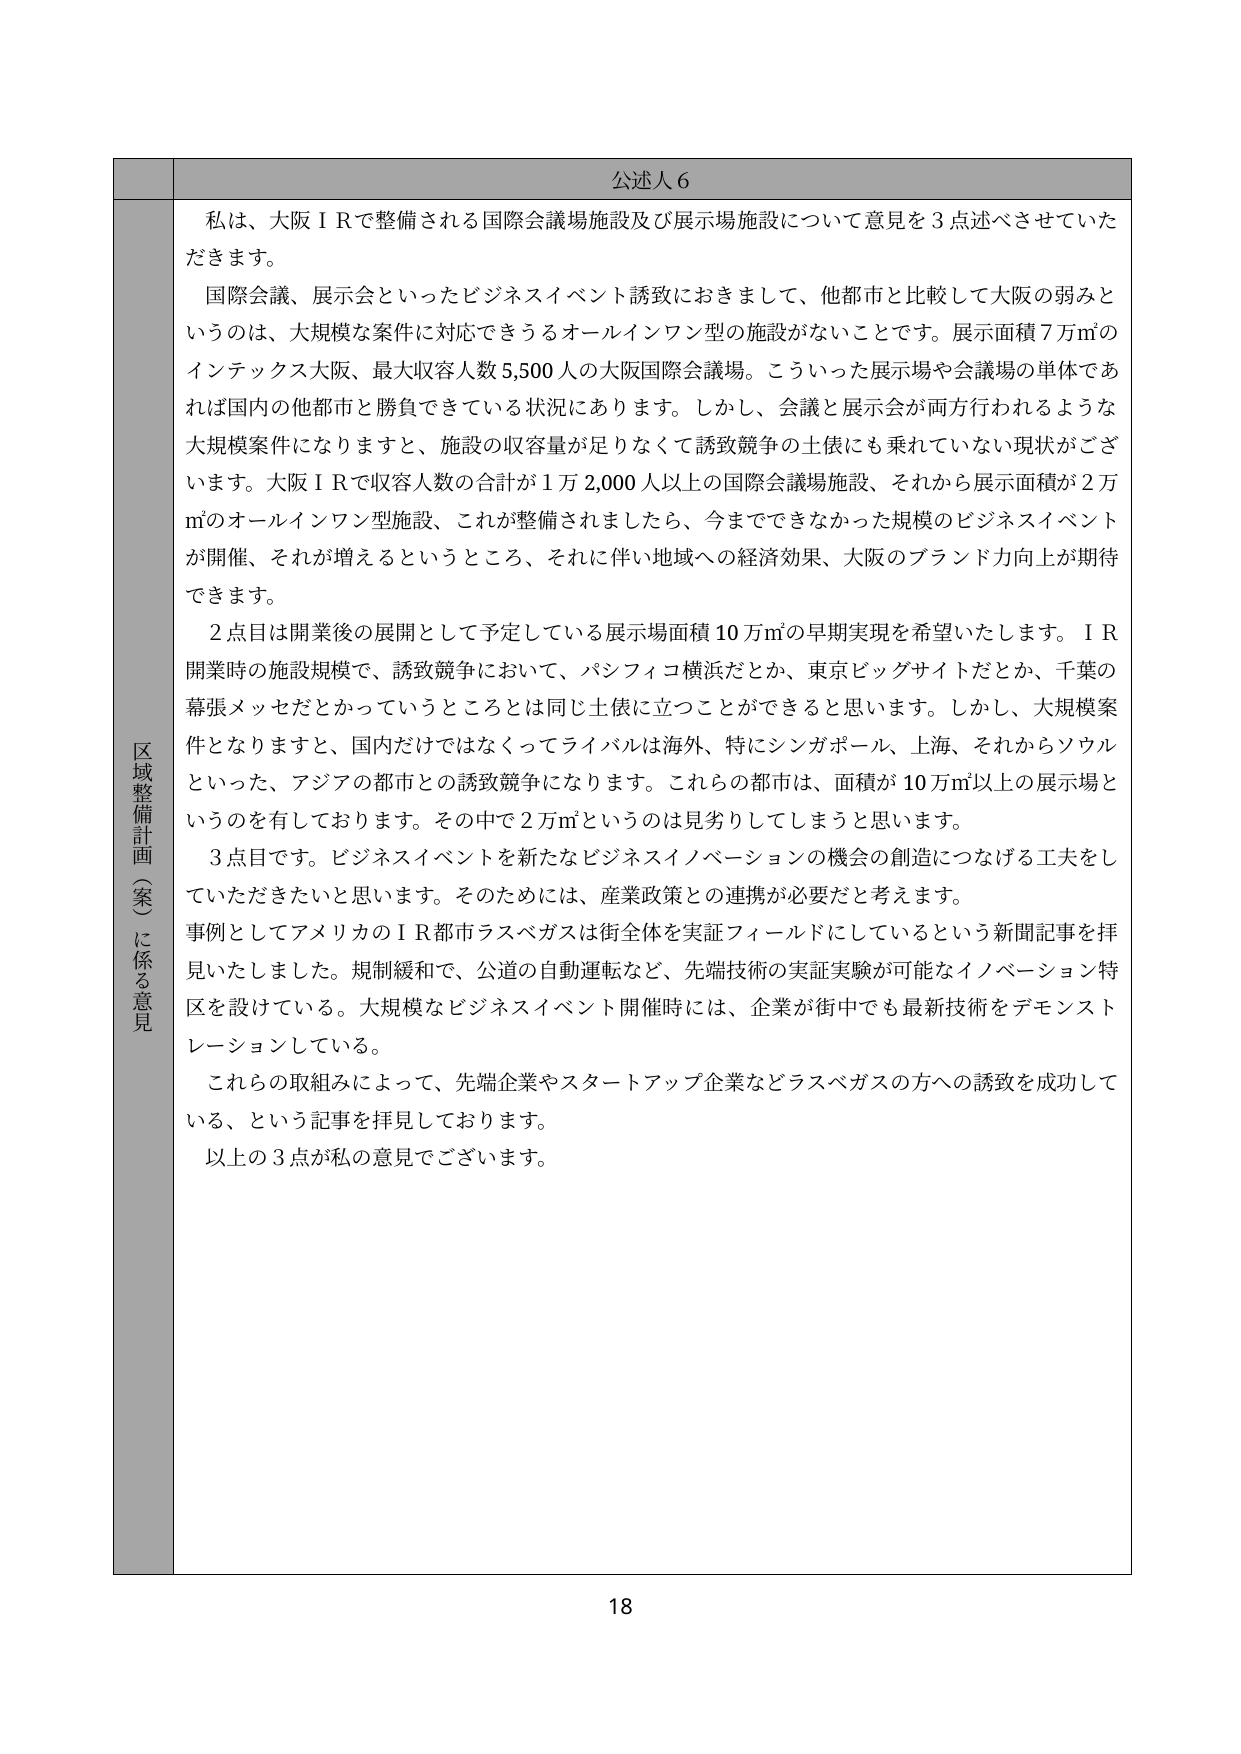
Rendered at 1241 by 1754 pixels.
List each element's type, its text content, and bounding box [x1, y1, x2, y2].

table_cell 公述人６ [174, 159, 1131, 199]
table_cell 私は、大阪ＩＲで整備される国際会議場施設及び展示場施設について意見を３点述べさせていただきます。 国際会議、展示会といったビジネスイベント誘致におきまして、他都市と比較して大阪の弱みというのは、大規模な案件に対応できうるオールインワン型の施設がないことです。展示面積７万㎡のインテックス大阪、最大収容人数5,500人の大阪国際会議場。こういった展示場や会議場の単体であれば国内の他都市と勝負できている状況にあります。しかし、会議と展示会が両方行われるような大規模案件になりますと、施設の収容量が足りなくて誘致競争の土俵にも乗れていない現状がございます。大阪ＩＲで収容人数の合計が１万2,000人以上の国際会議場施設、それから展示面積が２万㎡のオールインワン型施設、これが整備されましたら、今までできなかった規模のビジネスイベントが開催、それが増えるというところ、それに伴い地域への経済効果、大阪のブランド力向上が期待できます。 ２点目は開業後の展開として予定している展示場面積10万㎡の早期実現を希望いたします。ＩＲ開業時の施設規模で、誘致競争において、パシフィコ横浜だとか、東京ビッグサイトだとか、千葉の幕張メッセだとかっていうところとは同じ土俵に立つことができると思います。しかし、大規模案件となりますと、国内だけではなくってライバルは海外、特にシンガポール、上海、それからソウルといった、アジアの都市との誘致競争になります。これらの都市は、面積が10万㎡以上の展示場というのを有しております。その中で２万㎡というのは見劣りしてしまうと思います。 ３点目です。ビジネスイベントを新たなビジネスイノベーションの機会の創造につなげる工夫をしていただきたいと思います。そのためには、産業政策との連携が必要だと考えます。 事例としてアメリカのＩＲ都市ラスベガスは街全体を実証フィールドにしているという新聞記事を拝見いたしました。規制緩和で、公道の自動運転など、先端技術の実証実験が可能なイノベーション特区を設けている。大規模なビジネスイベント開催時には、企業が街中でも最新技術をデモンストレーションしている。 これらの取組みによって、先端企業やスタートアップ企業などラスベガスの方への誘致を成功している、という記事を拝見しております。 以上の３点が私の意見でございます。 [174, 200, 1131, 1574]
table_cell 区域整備計画（案）に係る意見 [114, 200, 173, 1574]
table_cell [114, 159, 173, 199]
